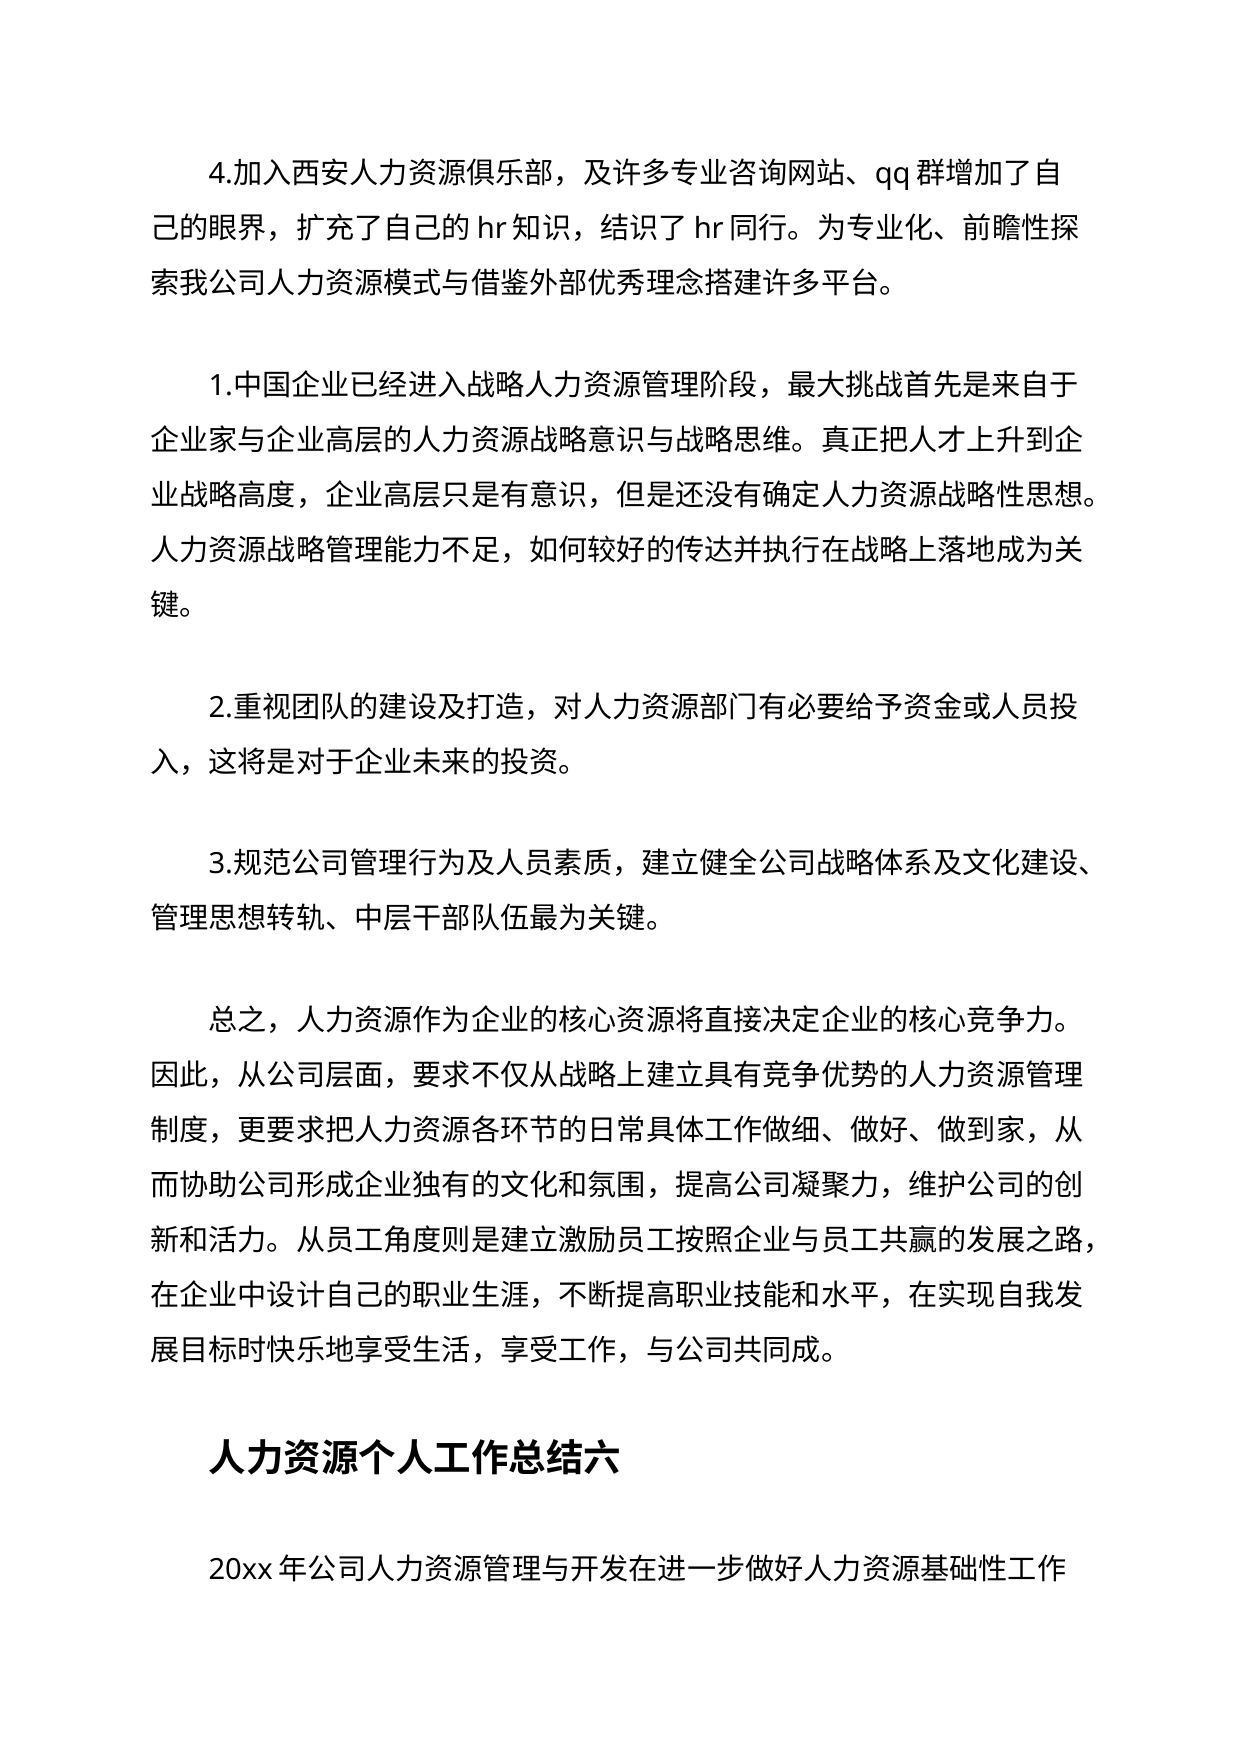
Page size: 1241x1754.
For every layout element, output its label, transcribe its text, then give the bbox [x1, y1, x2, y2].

text 3.规范公司管理行为及人员素质，建立健全公司战略体系及文化建设、管理思想转轨、中层干部队伍最为关键。 [150, 840, 1090, 937]
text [150, 1545, 1090, 1588]
text 4.加入西安人力资源俱乐部，及许多专业咨询网站、qq群增加了自己的眼界，扩充了自己的hr知识，结识了hr同行。为专业化、前瞻性探索我公司人力资源模式与借鉴外部优秀理念搭建许多平台。 [150, 150, 1090, 302]
text 总之，人力资源作为企业的核心资源将直接决定企业的核心竞争力。因此，从公司层面，要求不仅从战略上建立具有竞争优势的人力资源管理制度，更要求把人力资源各环节的日常具体工作做细、做好、做到家，从而协助公司形成企业独有的文化和氛围，提高公司凝聚力，维护公司的创新和活力。从员工角度则是建立激励员工按照企业与员工共赢的发展之路，在企业中设计自己的职业生涯，不断提高职业技能和水平，在实现自我发展目标时快乐地享受生活，享受工作，与公司共同成。 [150, 997, 1090, 1368]
text 2.重视团队的建设及打造，对人力资源部门有必要给予资金或人员投入，这将是对于企业未来的投资。 [150, 683, 1090, 781]
text 1.中国企业已经进入战略人力资源管理阶段，最大挑战首先是来自于企业家与企业高层的人力资源战略意识与战略思维。真正把人才上升到企业战略高度，企业高层只是有意识，但是还没有确定人力资源战略性思想。人力资源战略管理能力不足，如何较好的传达并执行在战略上落地成为关键。 [150, 362, 1090, 624]
text 人力资源个人工作总结六 [150, 1428, 1090, 1482]
